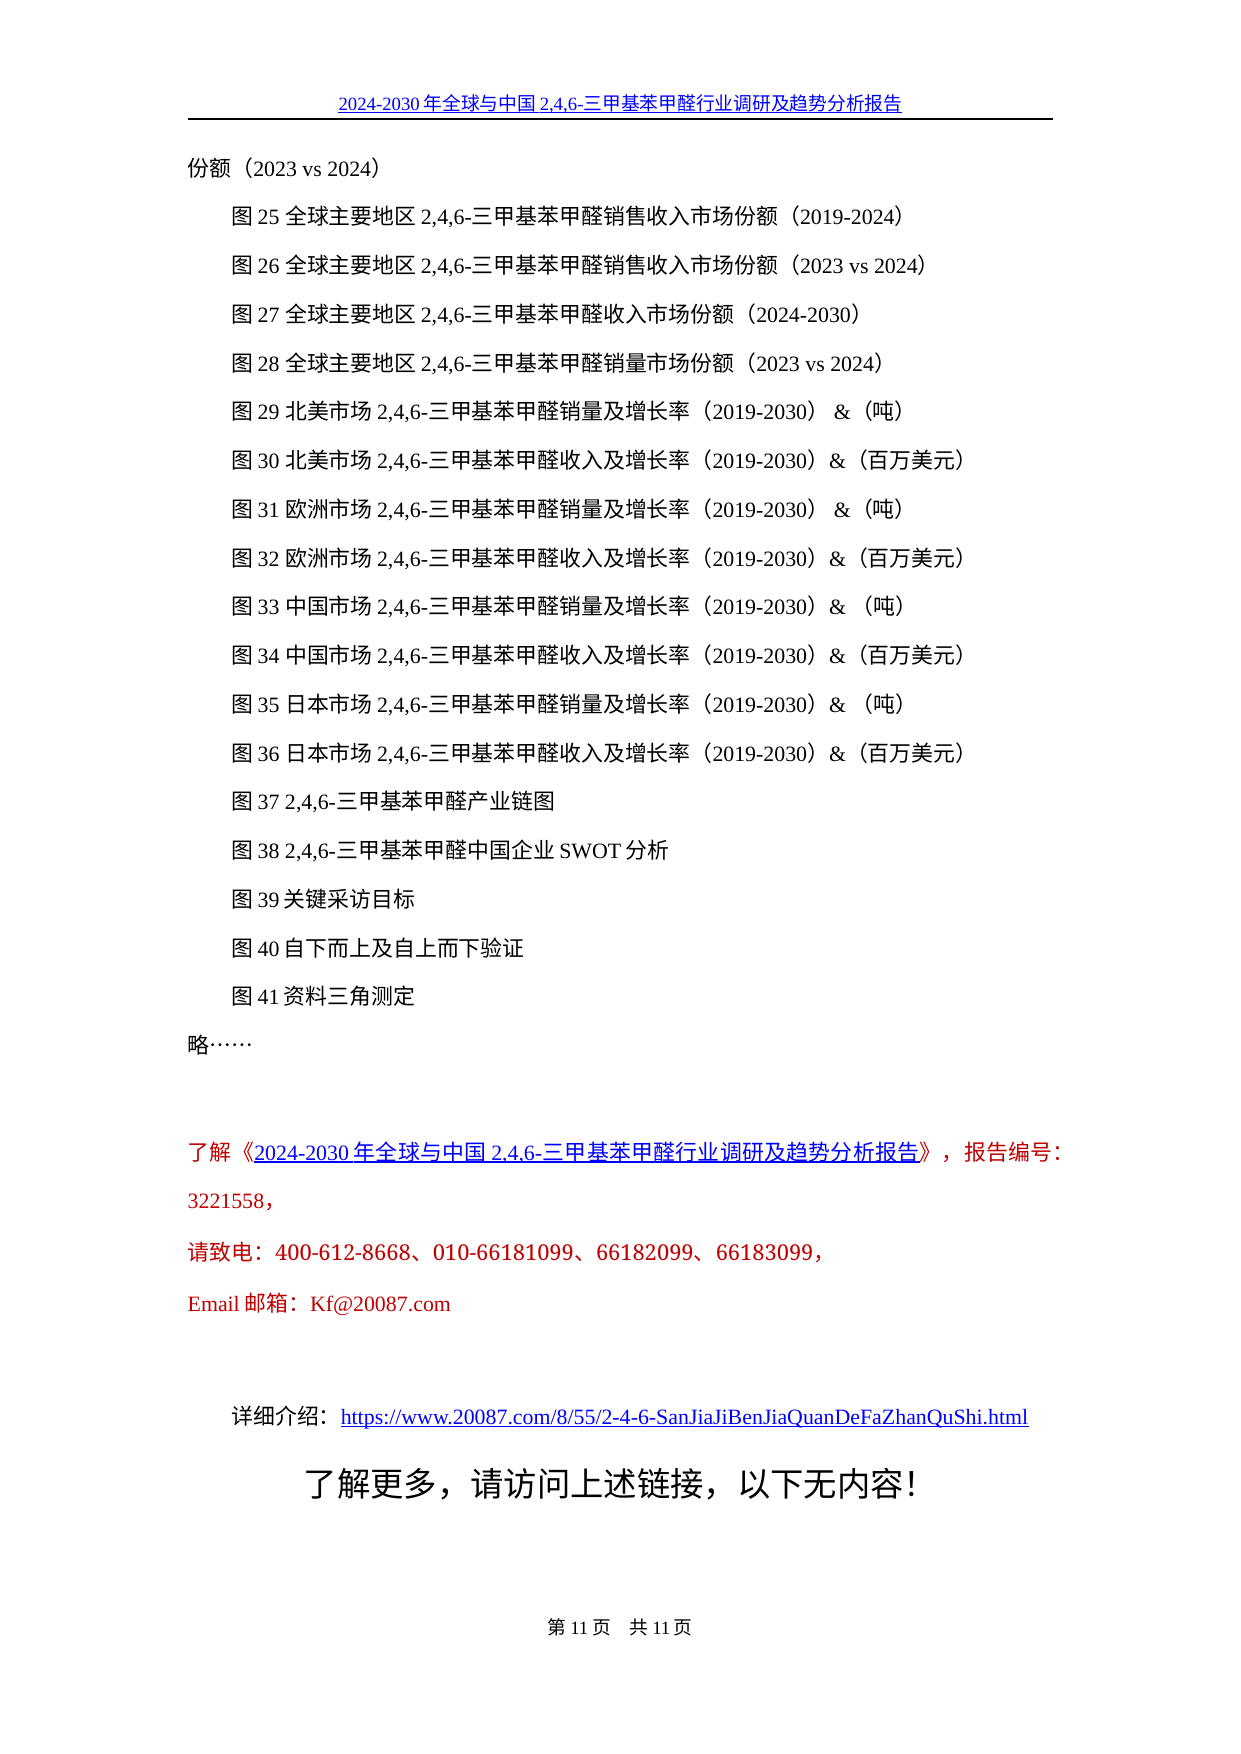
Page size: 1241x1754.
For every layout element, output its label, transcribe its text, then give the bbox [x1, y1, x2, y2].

text 请致电：400-612-8668、010-66181099、66182099、66183099， [187, 1234, 1053, 1267]
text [187, 150, 1053, 1060]
text 了解《2024-2030年全球与中国2,4,6-三甲基苯甲醛行业调研及趋势分析报告》，报告编号：3221558， [187, 1134, 1053, 1215]
text Email邮箱：Kf@20087.com [187, 1286, 1053, 1318]
title 了解更多，请访问上述链接，以下无内容！ [187, 1449, 1053, 1514]
text 详细介绍：https://www.20087.com/8/55/2-4-6-SanJiaJiBenJiaQuanDeFaZhanQuShi.html [187, 1399, 1053, 1431]
